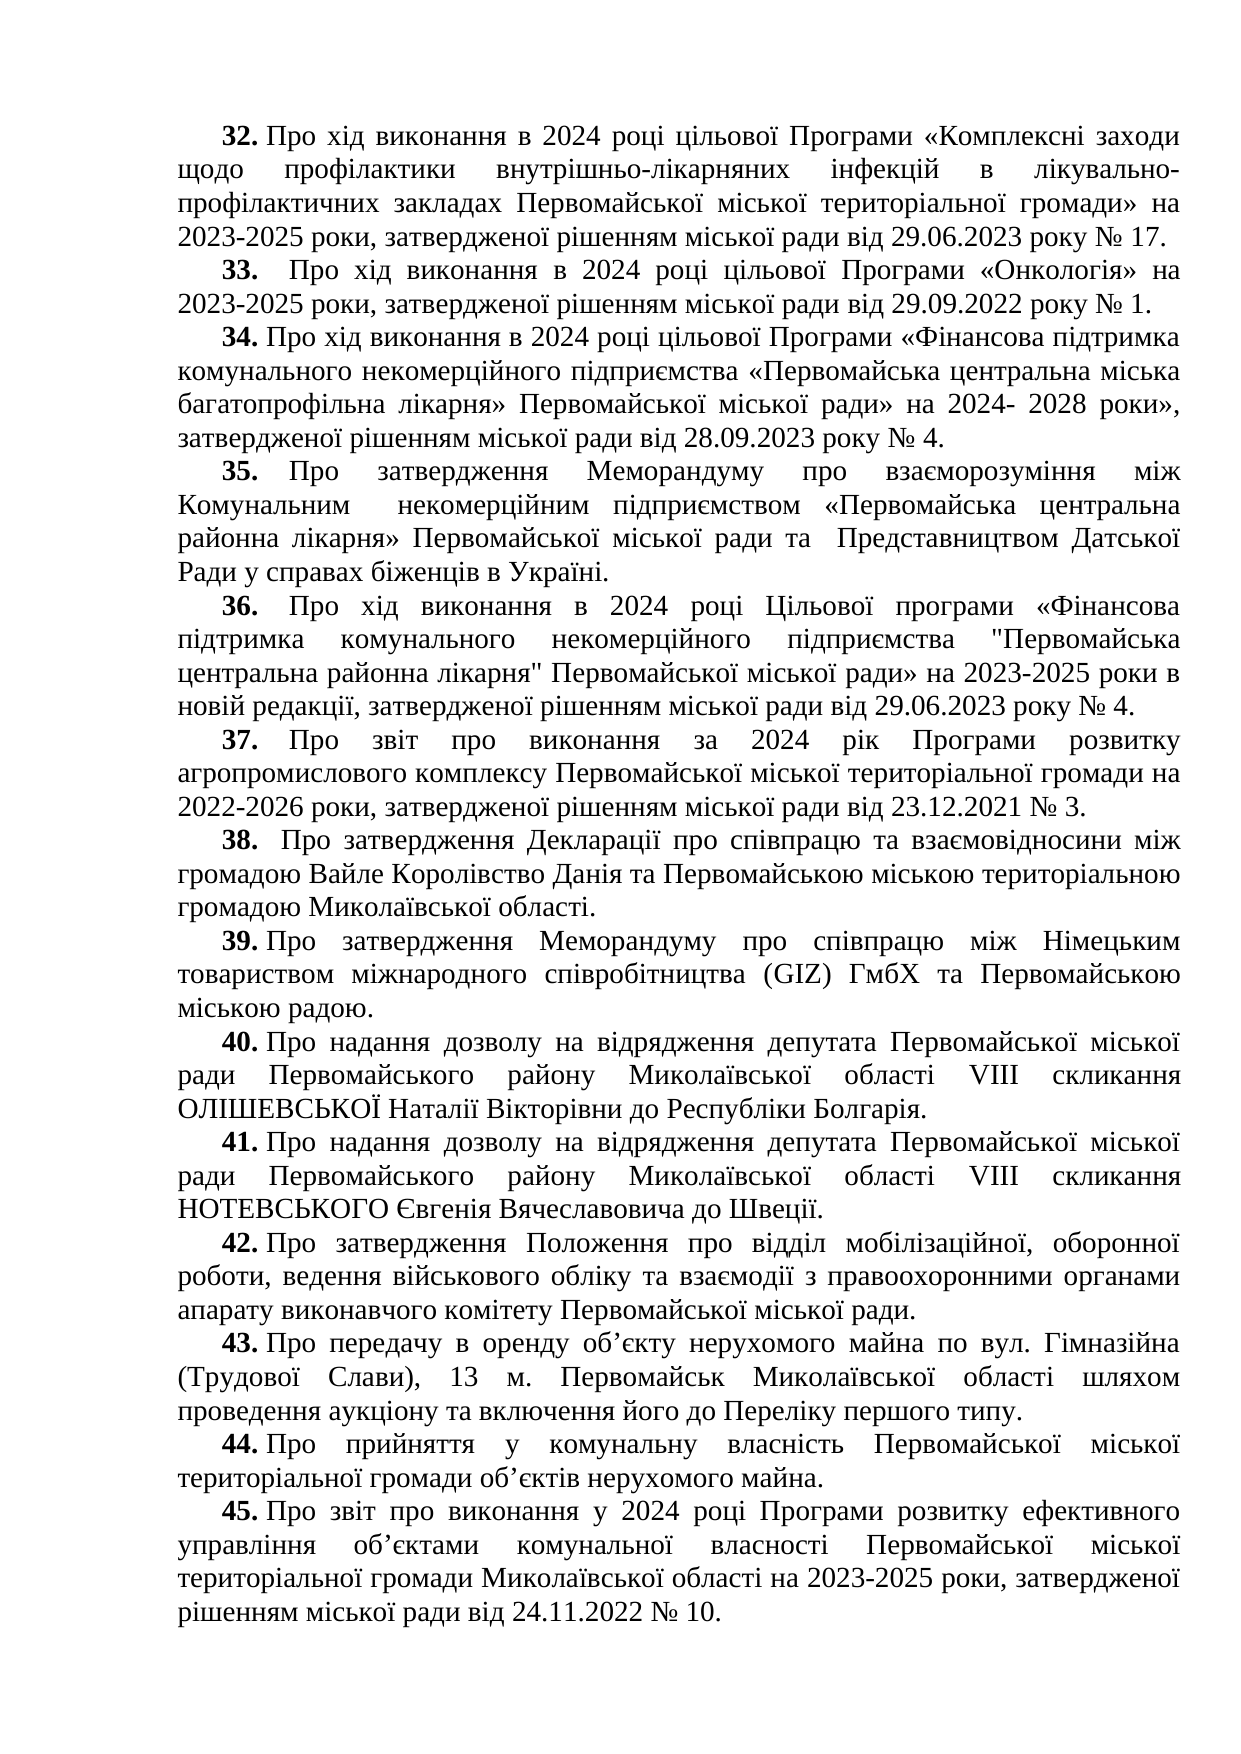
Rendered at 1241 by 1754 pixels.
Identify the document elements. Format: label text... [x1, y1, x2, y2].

list Про хід виконання в 2024 році цільової Програми «Комплексні заходи щодо профілактики внутрішньо-лікарняних інфекцій в лікувально-профілактичних закладах Первомайської міської територіальної громади» на 2023-2025 роки, затвердженої рішенням міської ради від 29.06.2023 року № 17. [177, 118, 1181, 252]
list Про хід виконання в 2024 році Цільової програми «Фінансова підтримка комунального некомерційного підприємства "Первомайська центральна районна лікарня" Первомайської міської ради» на 2023-2025 роки в новій редакції, затвердженої рішенням міської ради від 29.06.2023 року № 4. [177, 588, 1181, 722]
list Про хід виконання в 2024 році цільової Програми «Онкологія» на 2023-2025 роки, затвердженої рішенням міської ради від 29.09.2022 року № 1. [177, 252, 1181, 319]
list Про звіт про виконання у 2024 році Програми розвитку ефективного управління об’єктами комунальної власності Первомайської міської територіальної громади Миколаївської області на 2023-2025 роки, затвердженої рішенням міської ради від 24.11.2022 № 10. [177, 1493, 1181, 1627]
list Про прийняття у комунальну власність Первомайської міської територіальної громади об’єктів нерухомого майна. [177, 1426, 1181, 1493]
list Про хід виконання в 2024 році цільової Програми «Фінансова підтримка комунального некомерційного підприємства «Первомайська центральна міська багатопрофільна лікарня» Первомайської міської ради» на 2024- 2028 роки», затвердженої рішенням міської ради від 28.09.2023 року № 4. [177, 319, 1181, 453]
list Про надання дозволу на відрядження депутата Первомайської міської ради Первомайського району Миколаївської області VІІІ скликання ОЛІШЕВСЬКОЇ Наталії Вікторівни до Республіки Болгарія. [177, 1024, 1181, 1124]
list Про затвердження Меморандуму про взаєморозуміння між Комунальним некомерційним підприємством «Первомайська центральна районна лікарня» Первомайської міської ради та Представництвом Датської Ради у справах біженців в Україні. [177, 453, 1181, 588]
list Про надання дозволу на відрядження депутата Первомайської міської ради Первомайського району Миколаївської області VІІІ скликання НОТЕВСЬКОГО Євгенія Вячеславовича до Швеції. [177, 1124, 1181, 1225]
list Про звіт про виконання за 2024 рік Програми розвитку агропромислового комплексу Первомайської міської територіальної громади на 2022-2026 роки, затвердженої рішенням міської ради від 23.12.2021 № 3. [177, 722, 1181, 822]
list Про затвердження Меморандуму про співпрацю між Німецьким товариством міжнародного співробітництва (GIZ) ГмбХ та Первомайською міською радою. [177, 923, 1181, 1024]
list Про затвердження Декларації про співпрацю та взаємовідносини між громадою Вайле Королівство Данія та Первомайською міською територіальною громадою Миколаївської області. [177, 822, 1181, 923]
list Про передачу в оренду об’єкту нерухомого майна по вул. Гімназійна (Трудової Слави), 13 м. Первомайськ Миколаївської області шляхом проведення аукціону та включення його до Переліку першого типу. [177, 1326, 1181, 1426]
list Про затвердження Положення про відділ мобілізаційної, оборонної роботи, ведення військового обліку та взаємодії з правоохоронними органами апарату виконавчого комітету Первомайської міської ради. [177, 1225, 1181, 1326]
